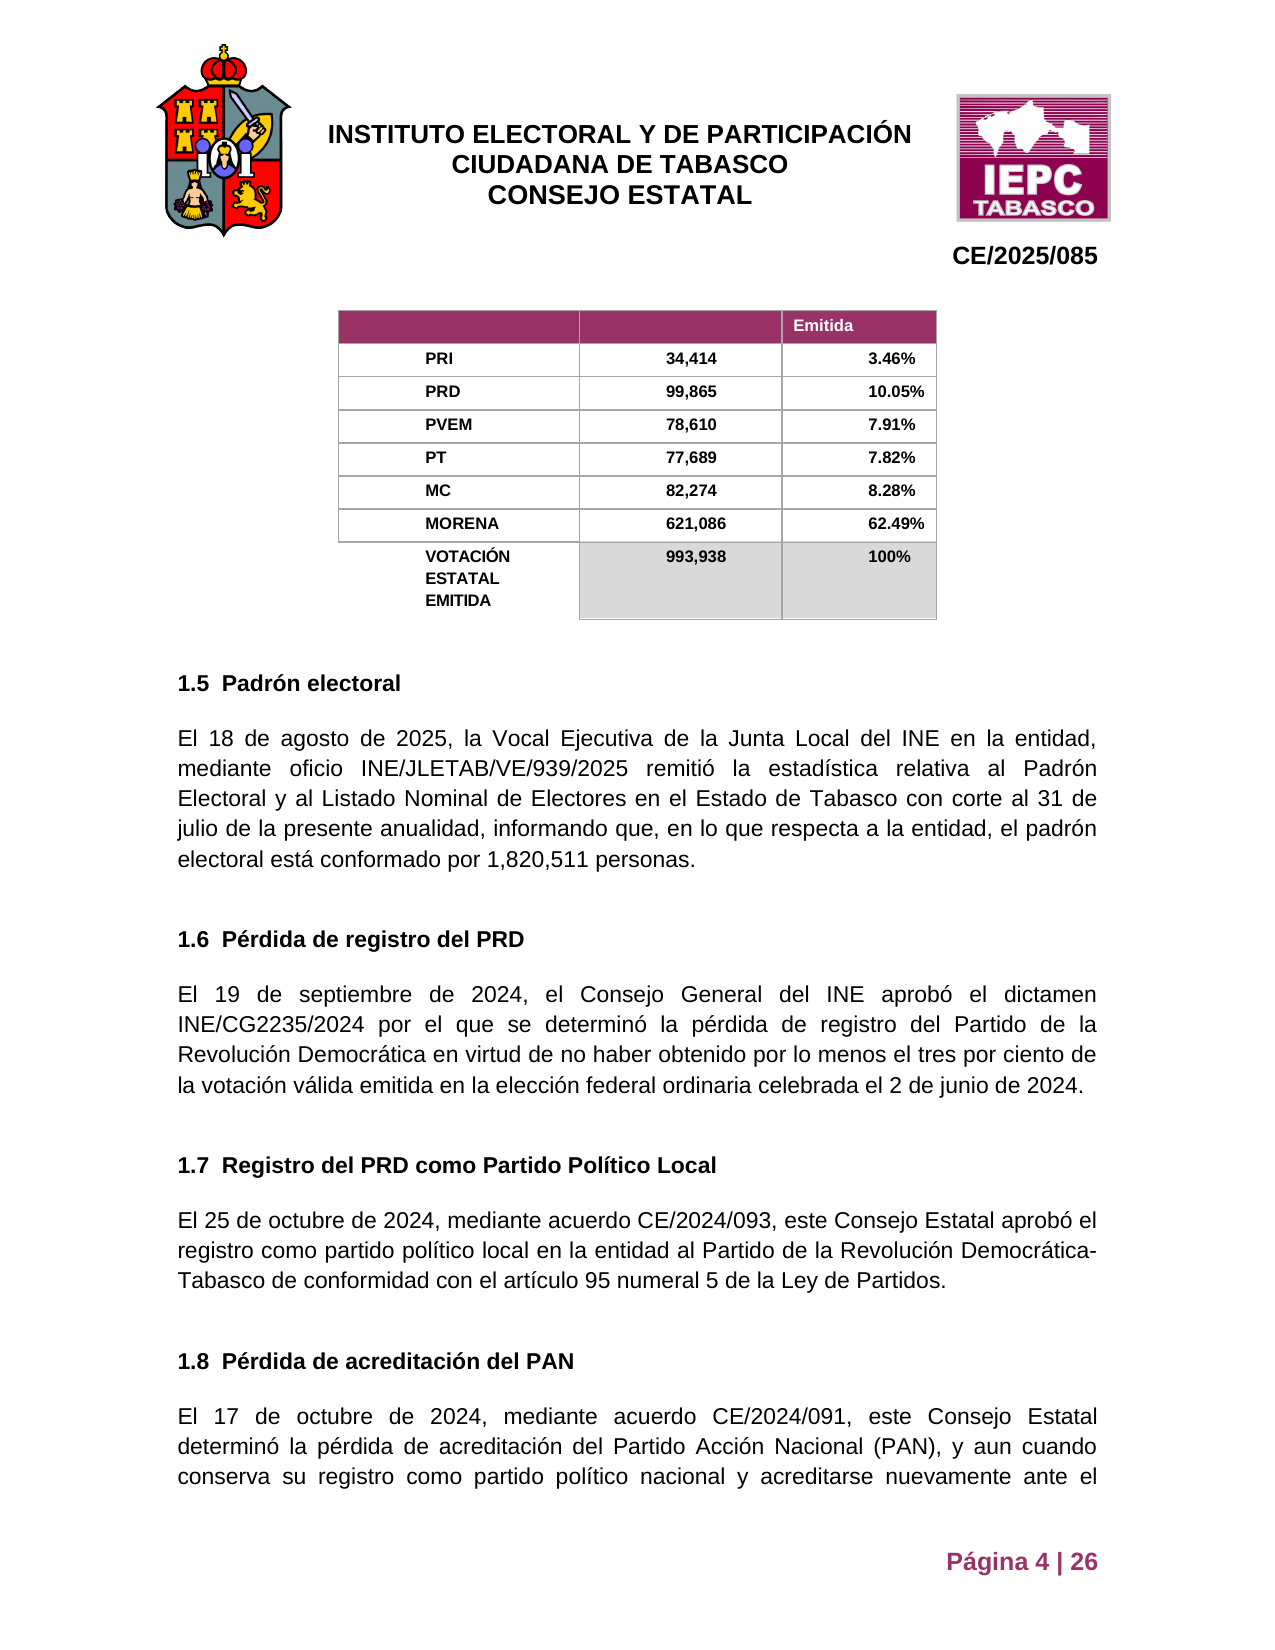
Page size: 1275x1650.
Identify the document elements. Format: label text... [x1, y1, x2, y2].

subtitle Padrón electoral [177, 669, 1098, 696]
table_cell 621,086 [580, 510, 781, 541]
table_cell 7.91% [783, 411, 936, 442]
table_cell VOTACIÓN ESTATAL EMITIDA [339, 543, 579, 618]
picture [956, 94, 1111, 222]
subtitle Registro del PRD como Partido Político Local [177, 1152, 1098, 1178]
text El 25 de octubre de 2024, mediante acuerdo CE/2024/093, este Consejo Estatal aprobó el registro como partido político local en la entidad al Partido de la Revolución Democrática-Tabasco de conformidad con el artículo 95 numeral 5 de la Ley de Partidos. [177, 1207, 1098, 1294]
text El 19 de septiembre de 2024, el Consejo General del INE aprobó el dictamen INE/CG2235/2024 por el que se determinó la pérdida de registro del Partido de la Revolución Democrática en virtud de no haber obtenido por lo menos el tres por ciento de la votación válida emitida en la elección federal ordinaria celebrada el 2 de junio de 2024. [177, 981, 1098, 1098]
table_header Partido político [339, 311, 579, 343]
table_cell 8.28% [783, 477, 936, 508]
table_cell 62.49% [783, 510, 936, 541]
table_header % de la Votación Estatal Emitida [783, 311, 936, 343]
subtitle Pérdida de registro del PRD [177, 926, 1098, 952]
table_cell 3.46% [783, 344, 936, 376]
table_cell PRI [339, 344, 579, 376]
table_header Diputaciones [580, 311, 781, 343]
table_cell 7.82% [783, 444, 936, 475]
table_cell 100% [783, 543, 936, 618]
table_cell 77,689 [580, 444, 781, 475]
table_cell 82,274 [580, 477, 781, 508]
table_cell PVEM [339, 411, 579, 442]
table_cell 78,610 [580, 411, 781, 442]
table_cell MORENA [339, 510, 579, 541]
table_cell PRD [339, 377, 579, 409]
table_cell MC [339, 477, 579, 508]
table_cell 34,414 [580, 344, 781, 376]
table_cell 99,865 [580, 377, 781, 409]
subtitle Pérdida de acreditación del PAN [177, 1348, 1098, 1374]
table_cell 993,938 [580, 543, 781, 618]
table_cell PT [339, 444, 579, 475]
text El 18 de agosto de 2025, la Vocal Ejecutiva de la Junta Local del INE en la entidad, mediante oficio INE/JLETAB/VE/939/2025 remitió la estadística relativa al Padrón Electoral y al Listado Nominal de Electores en el Estado de Tabasco con corte al 31 de julio de la presente anualidad, informando que, en lo que respecta a la entidad, el padrón electoral está conformado por 1,820,511 personas. [177, 725, 1098, 872]
picture [147, 44, 295, 241]
table_cell 10.05% [783, 377, 936, 409]
